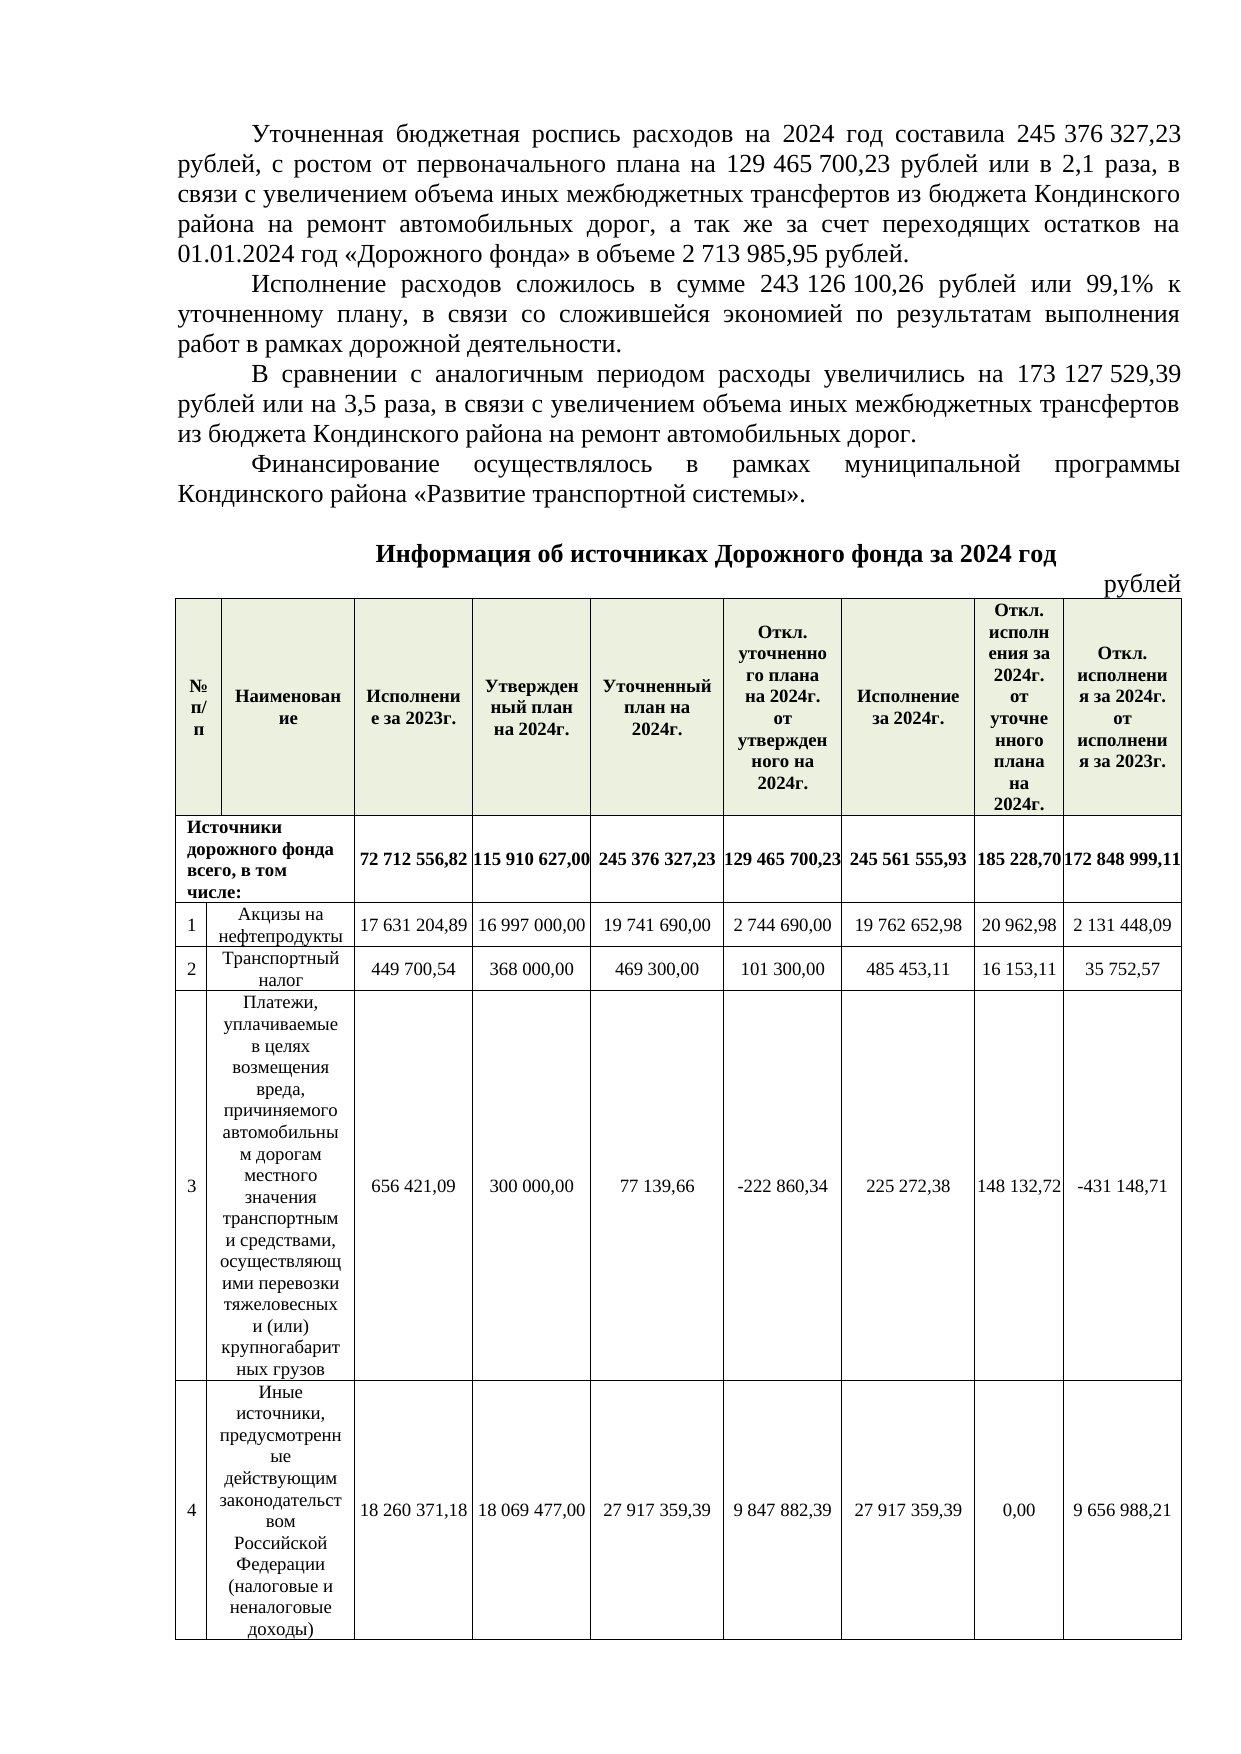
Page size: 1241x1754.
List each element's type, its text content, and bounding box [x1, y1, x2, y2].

table_cell 18 069 477,00 [473, 1381, 590, 1639]
table_cell 17 631 204,89 [355, 903, 472, 946]
table_cell 2 131 448,09 [1064, 903, 1181, 946]
text рублей [177, 568, 1181, 598]
table_cell 16 153,11 [975, 947, 1063, 990]
table_header Откл. исполнения за 2024г. от уточненного плана на 2024г. [975, 599, 1063, 815]
table_cell 9 656 988,21 [1064, 1381, 1181, 1639]
table_cell Акцизы на нефтепродукты [207, 903, 354, 946]
table_cell 101 300,00 [724, 947, 841, 990]
table_cell 225 272,38 [842, 991, 974, 1379]
table_cell -431 148,71 [1064, 991, 1181, 1379]
table_cell 185 228,70 [975, 816, 1063, 902]
table_cell 300 000,00 [473, 991, 590, 1379]
table_cell 172 848 999,11 [1064, 816, 1181, 902]
table_cell 0,00 [975, 1381, 1063, 1639]
table_cell 245 376 327,23 [591, 816, 723, 902]
table_cell 2 [176, 947, 206, 990]
table_cell Иные источники, предусмотренные действующим законодательством Российской Федерации (налоговые и неналоговые доходы) [207, 1381, 354, 1639]
table_cell 18 260 371,18 [355, 1381, 472, 1639]
table_cell Источники дорожного фонда всего, в том числе: [176, 816, 354, 902]
table_cell 2 744 690,00 [724, 903, 841, 946]
table_header Наименование [222, 599, 354, 815]
table_cell 485 453,11 [842, 947, 974, 990]
text Информация об источниках Дорожного фонда за 2024 год [177, 538, 1181, 568]
table_cell 1 [176, 903, 206, 946]
table_cell 4 [176, 1381, 206, 1639]
table_cell 77 139,66 [591, 991, 723, 1379]
table_cell 129 465 700,23 [724, 816, 841, 902]
table_cell 656 421,09 [355, 991, 472, 1379]
table_cell 72 712 556,82 [355, 816, 472, 902]
table_cell 245 561 555,93 [842, 816, 974, 902]
table_cell 27 917 359,39 [591, 1381, 723, 1639]
text В сравнении с аналогичным периодом расходы увеличились на 173 127 529,39 рублей или на 3,5 раза, в связи с увеличением объема иных межбюджетных трансфертов из бюджета Кондинского района на ремонт автомобильных дорог. [177, 358, 1181, 448]
table_cell 27 917 359,39 [842, 1381, 974, 1639]
table_cell -222 860,34 [724, 991, 841, 1379]
text Уточненная бюджетная роспись расходов на 2024 год составила 245 376 327,23 рублей, с ростом от первоначального плана на 129 465 700,23 рублей или в 2,1 раза, в связи с увеличением объема иных межбюджетных трансфертов из бюджета Кондинского района на ремонт автомобильных дорог, а так же за счет переходящих остатков на 01.01.2024 год «Дорожного фонда» в объеме 2 713 985,95 рублей. [177, 118, 1181, 268]
text Исполнение расходов сложилось в сумме 243 126 100,26 рублей или 99,1% к уточненному плану, в связи со сложившейся экономией по результатам выполнения работ в рамках дорожной деятельности. [177, 268, 1181, 358]
table_cell 20 962,98 [975, 903, 1063, 946]
table_cell 115 910 627,00 [473, 816, 590, 902]
table_cell 35 752,57 [1064, 947, 1181, 990]
table_header Откл. уточненного плана на 2024г. от утвержденного на 2024г. [724, 599, 841, 815]
table_cell 3 [176, 991, 206, 1379]
text Финансирование осуществлялось в рамках муниципальной программы Кондинского района «Развитие транспортной системы». [177, 448, 1181, 508]
table_cell 148 132,72 [975, 991, 1063, 1379]
table_cell 469 300,00 [591, 947, 723, 990]
table_cell Транспортный налог [207, 947, 354, 990]
table_header Откл. исполнения за 2024г. от исполнения за 2023г. [1064, 599, 1181, 815]
table_cell 19 741 690,00 [591, 903, 723, 946]
table_header Исполнение за 2024г. [842, 599, 974, 815]
table_header № п/п [176, 599, 221, 815]
table_cell 368 000,00 [473, 947, 590, 990]
table_header Уточненный план на 2024г. [591, 599, 723, 815]
table_cell 9 847 882,39 [724, 1381, 841, 1639]
table_header Исполнение за 2023г. [355, 599, 472, 815]
table_header Утвержденный план на 2024г. [473, 599, 590, 815]
table_cell Платежи, уплачиваемые в целях возмещения вреда, причиняемого автомобильным дорогам местного значения транспортными средствами, осуществляющими перевозки тяжеловесных и (или) крупногабаритных грузов [207, 991, 354, 1379]
table_cell 16 997 000,00 [473, 903, 590, 946]
table_cell 449 700,54 [355, 947, 472, 990]
table_cell 19 762 652,98 [842, 903, 974, 946]
